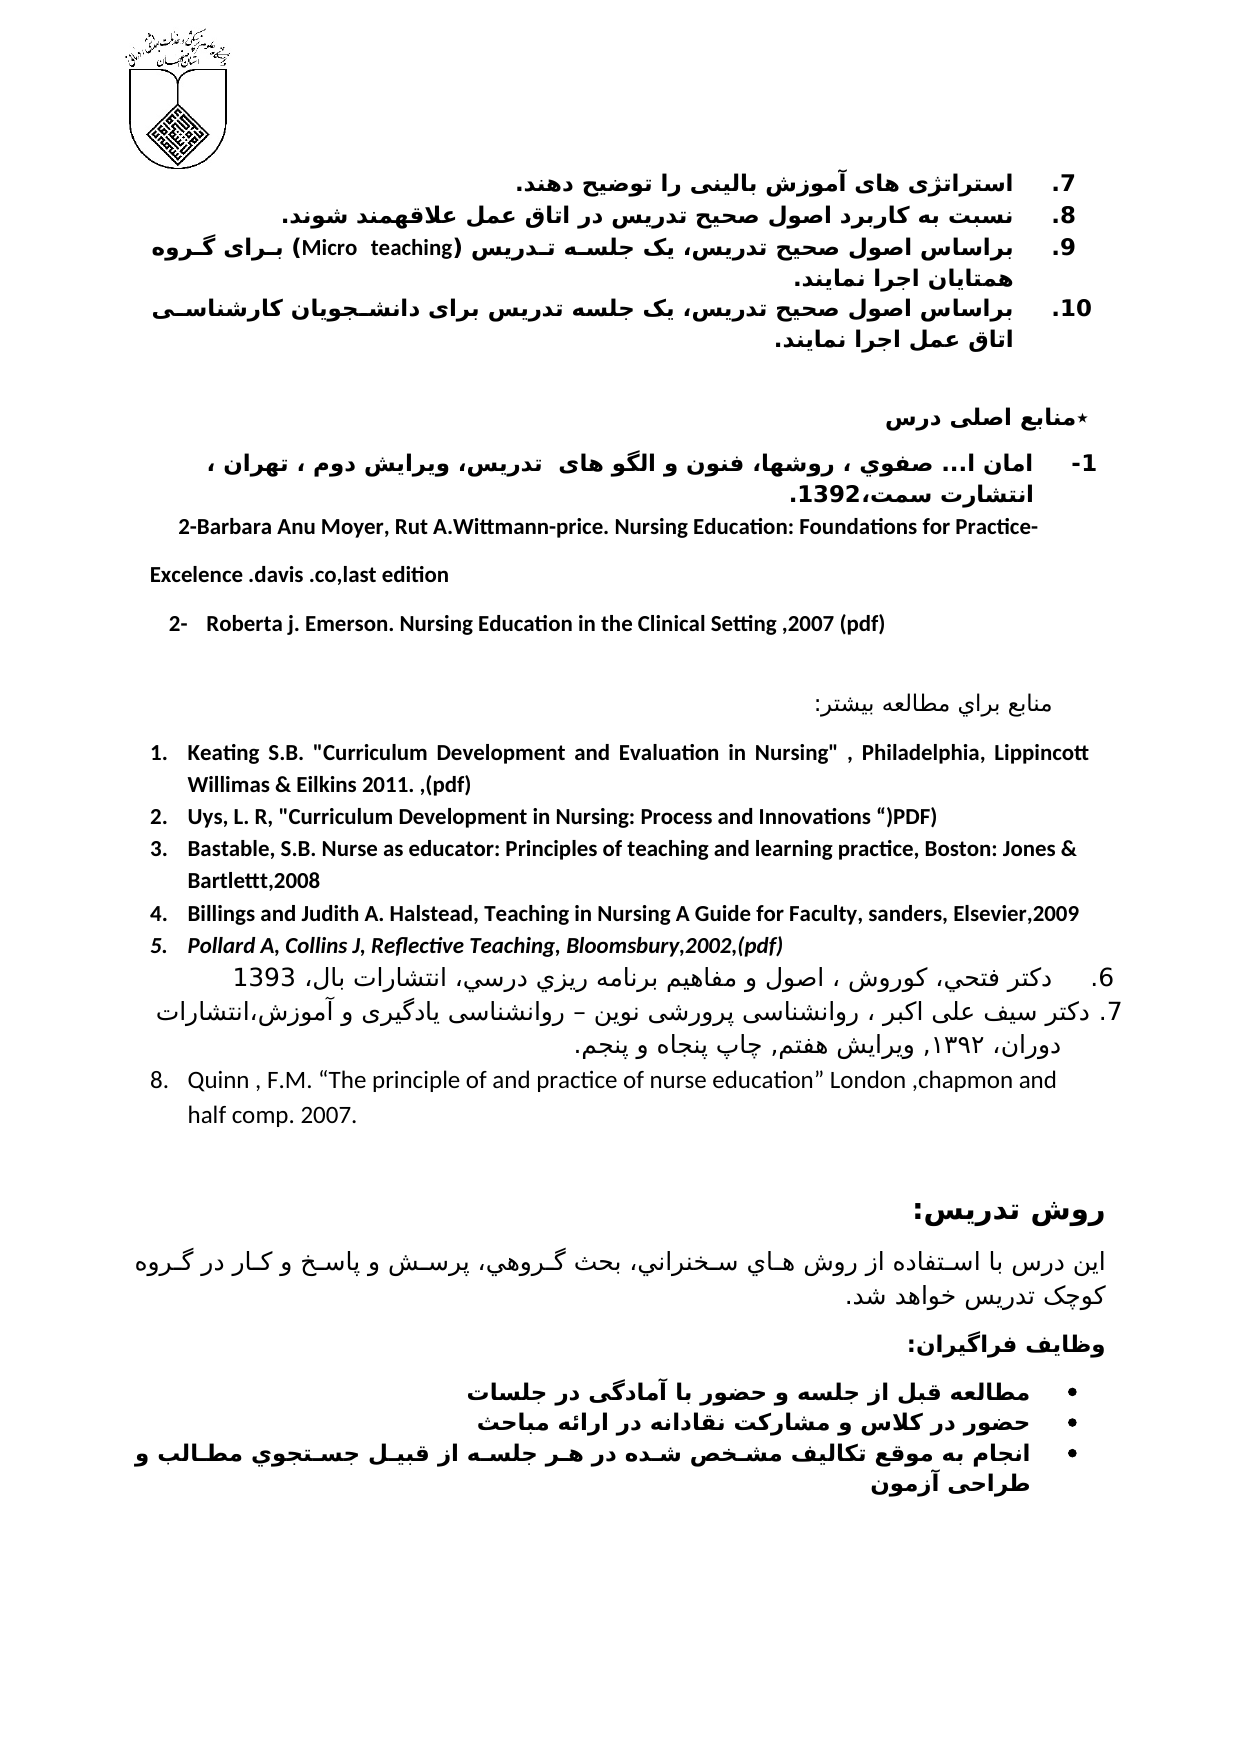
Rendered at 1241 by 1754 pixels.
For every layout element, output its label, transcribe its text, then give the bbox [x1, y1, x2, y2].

list Bastable, S.B. Nurse as educator: Principles of teaching and learning practice, Boston: Jones & Bartlettt,2008 [150, 834, 1090, 894]
list دکتر سیف علی اکبر ، روانشناسی پرورشی نوین – روانشناسی یادگیری و آموزش،انتشارات دوران، ١٣٩٢, ويرايش هفتم, چاپ پنجاه و پنجم. [150, 997, 1099, 1059]
list دکتر فتحي، کوروش ، اصول و مفاهيم برنامه ريزي درسي، انتشارات بال، 1393 [150, 963, 1090, 992]
text 2-Barbara Anu Moyer, Rut A.Wittmann-price. Nursing Education: Foundations for Practice- [178, 512, 1090, 540]
list Quinn , F.M. “The principle of and practice of nurse education” London ,chapmon and half comp. 2007. [150, 1064, 1090, 1129]
table_cell ٭منابع اصلی درس [140, 404, 1100, 451]
text Excelence .davis .co,last edition [150, 561, 1062, 589]
picture [123, 26, 232, 171]
list Pollard A, Collins J, Reflective Teaching, Bloomsbury,2002,(pdf) [150, 931, 1090, 959]
list امان ا... صفوي ، روشها، فنون و الگو های تدريس، ویرایش دوم ، تهران ، انتشارت سمت،1392. [150, 451, 1071, 508]
list Uys, L. R, "Curriculum Development in Nursing: Process and Innovations “)PDF) [150, 802, 1090, 830]
text منابع براي مطالعه بيشتر: [150, 691, 1053, 717]
list Billings and Judith A. Halstead, Teaching in Nursing A Guide for Faculty, sanders, Elsevier,2009 [150, 899, 1090, 927]
list Keating S.B. "Curriculum Development and Evaluation in Nursing" , Philadelphia, Lippincott Willimas & Eilkins 2011. ,(pdf) [150, 738, 1090, 798]
list Roberta j. Emerson. Nursing Education in the Clinical Setting ,2007 (pdf) [169, 609, 1090, 637]
